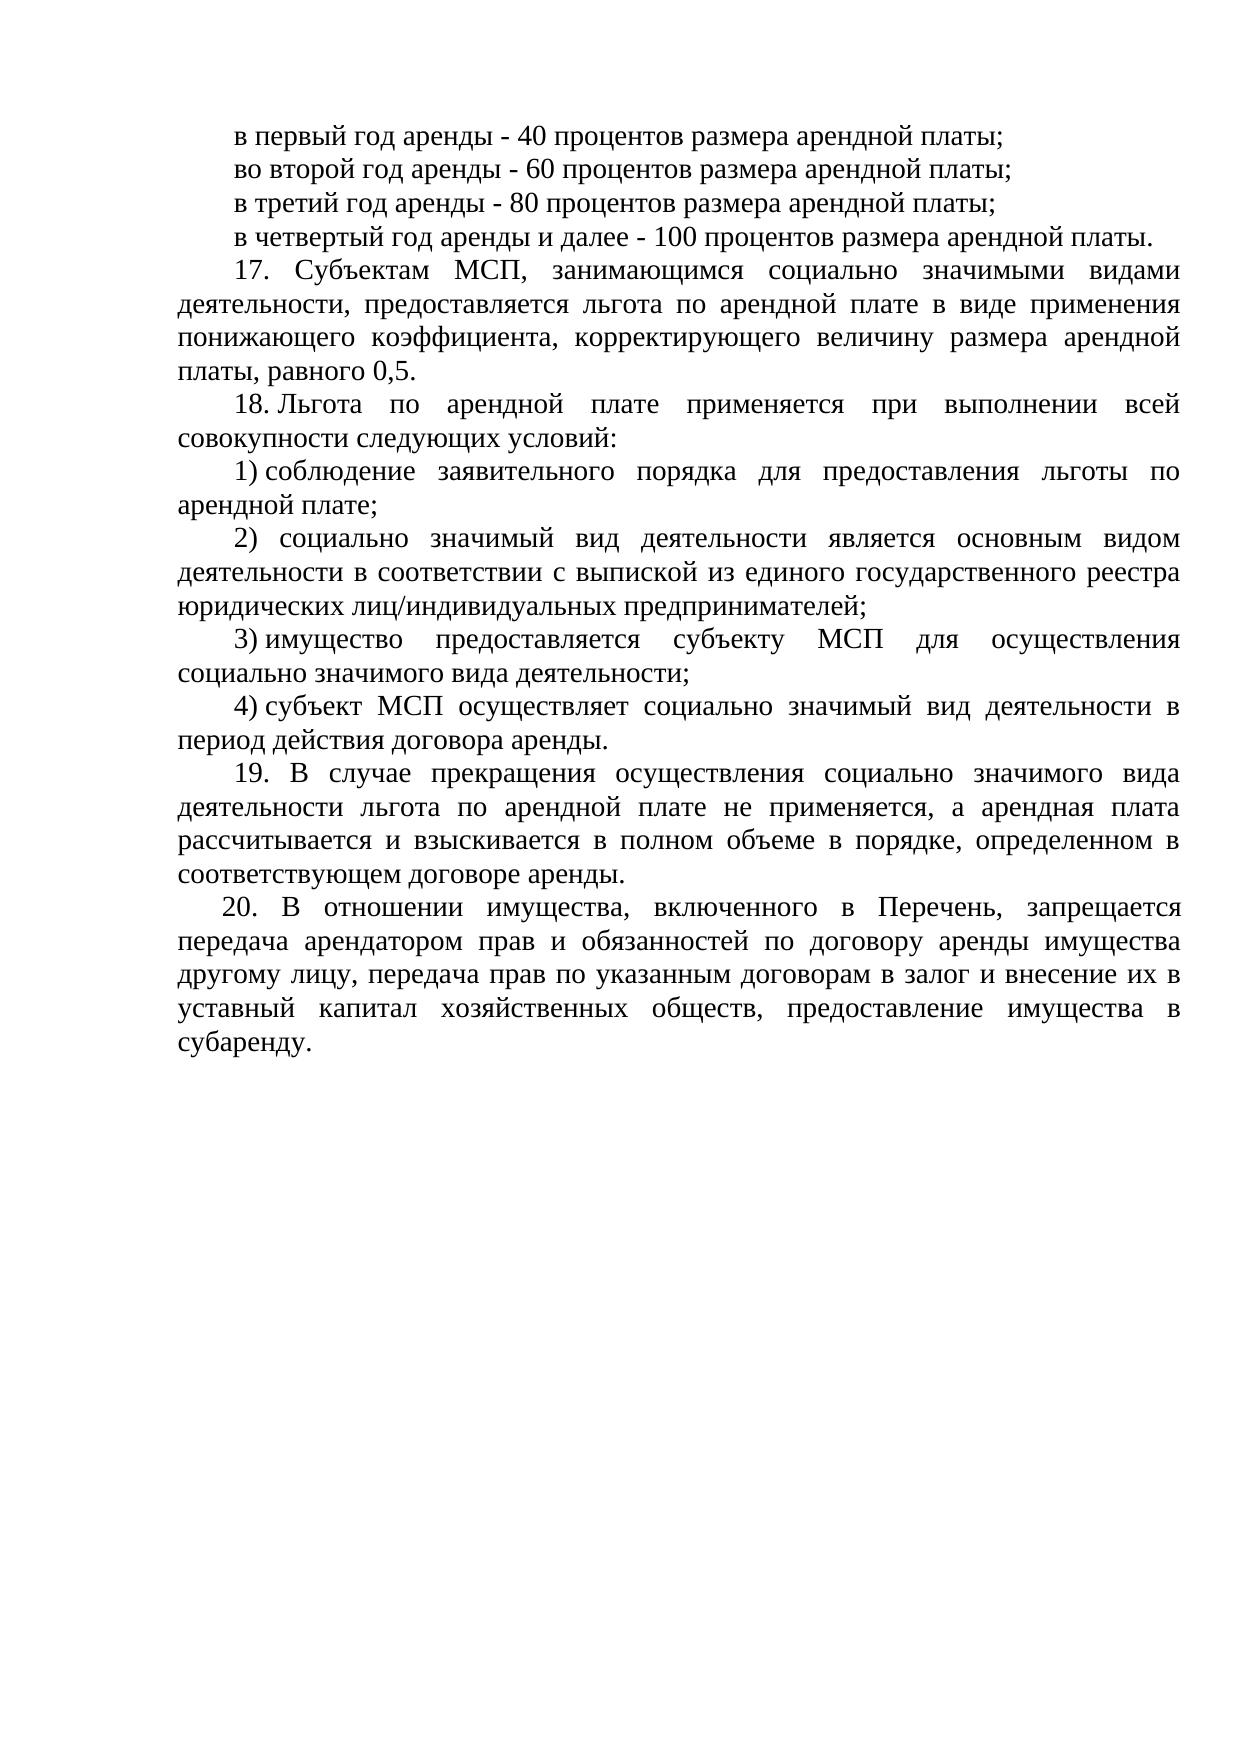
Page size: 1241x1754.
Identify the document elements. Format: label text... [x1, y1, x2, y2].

text во второй год аренды - 60 процентов размера арендной платы; [177, 152, 1181, 185]
text 19. В случае прекращения осуществления социально значимого вида деятельности льгота по арендной плате не применяется, а арендная плата рассчитывается и взыскивается в полном объеме в порядке, определенном в соответствующем договоре аренды. [177, 755, 1181, 889]
text 3) имущество предоставляется субъекту МСП для осуществления социально значимого вида деятельности; [177, 621, 1181, 688]
text в первый год аренды - 40 процентов размера арендной платы; [177, 118, 1181, 152]
text 1) соблюдение заявительного порядка для предоставления льготы по арендной плате; [177, 453, 1181, 521]
text в третий год аренды - 80 процентов размера арендной платы; [177, 185, 1181, 219]
text 18. Льгота по арендной плате применяется при выполнении всей совокупности следующих условий: [177, 386, 1181, 453]
text 4) субъект МСП осуществляет социально значимый вид деятельности в период действия договора аренды. [177, 688, 1181, 755]
text 17. Субъектам МСП, занимающимся социально значимыми видами деятельности, предоставляется льгота по арендной плате в виде применения понижающего коэффициента, корректирующего величину размера арендной платы, равного 0,5. [177, 252, 1181, 386]
text в четвертый год аренды и далее - 100 процентов размера арендной платы. [177, 219, 1181, 252]
text 2) социально значимый вид деятельности является основным видом деятельности в соответствии с выпиской из единого государственного реестра юридических лиц/индивидуальных предпринимателей; [177, 521, 1181, 621]
text 20. В отношении имущества, включенного в Перечень, запрещается передача арендатором прав и обязанностей по договору аренды имущества другому лицу, передача прав по указанным договорам в залог и внесение их в уставный капитал хозяйственных обществ, предоставление имущества в субаренду. [177, 889, 1182, 1057]
